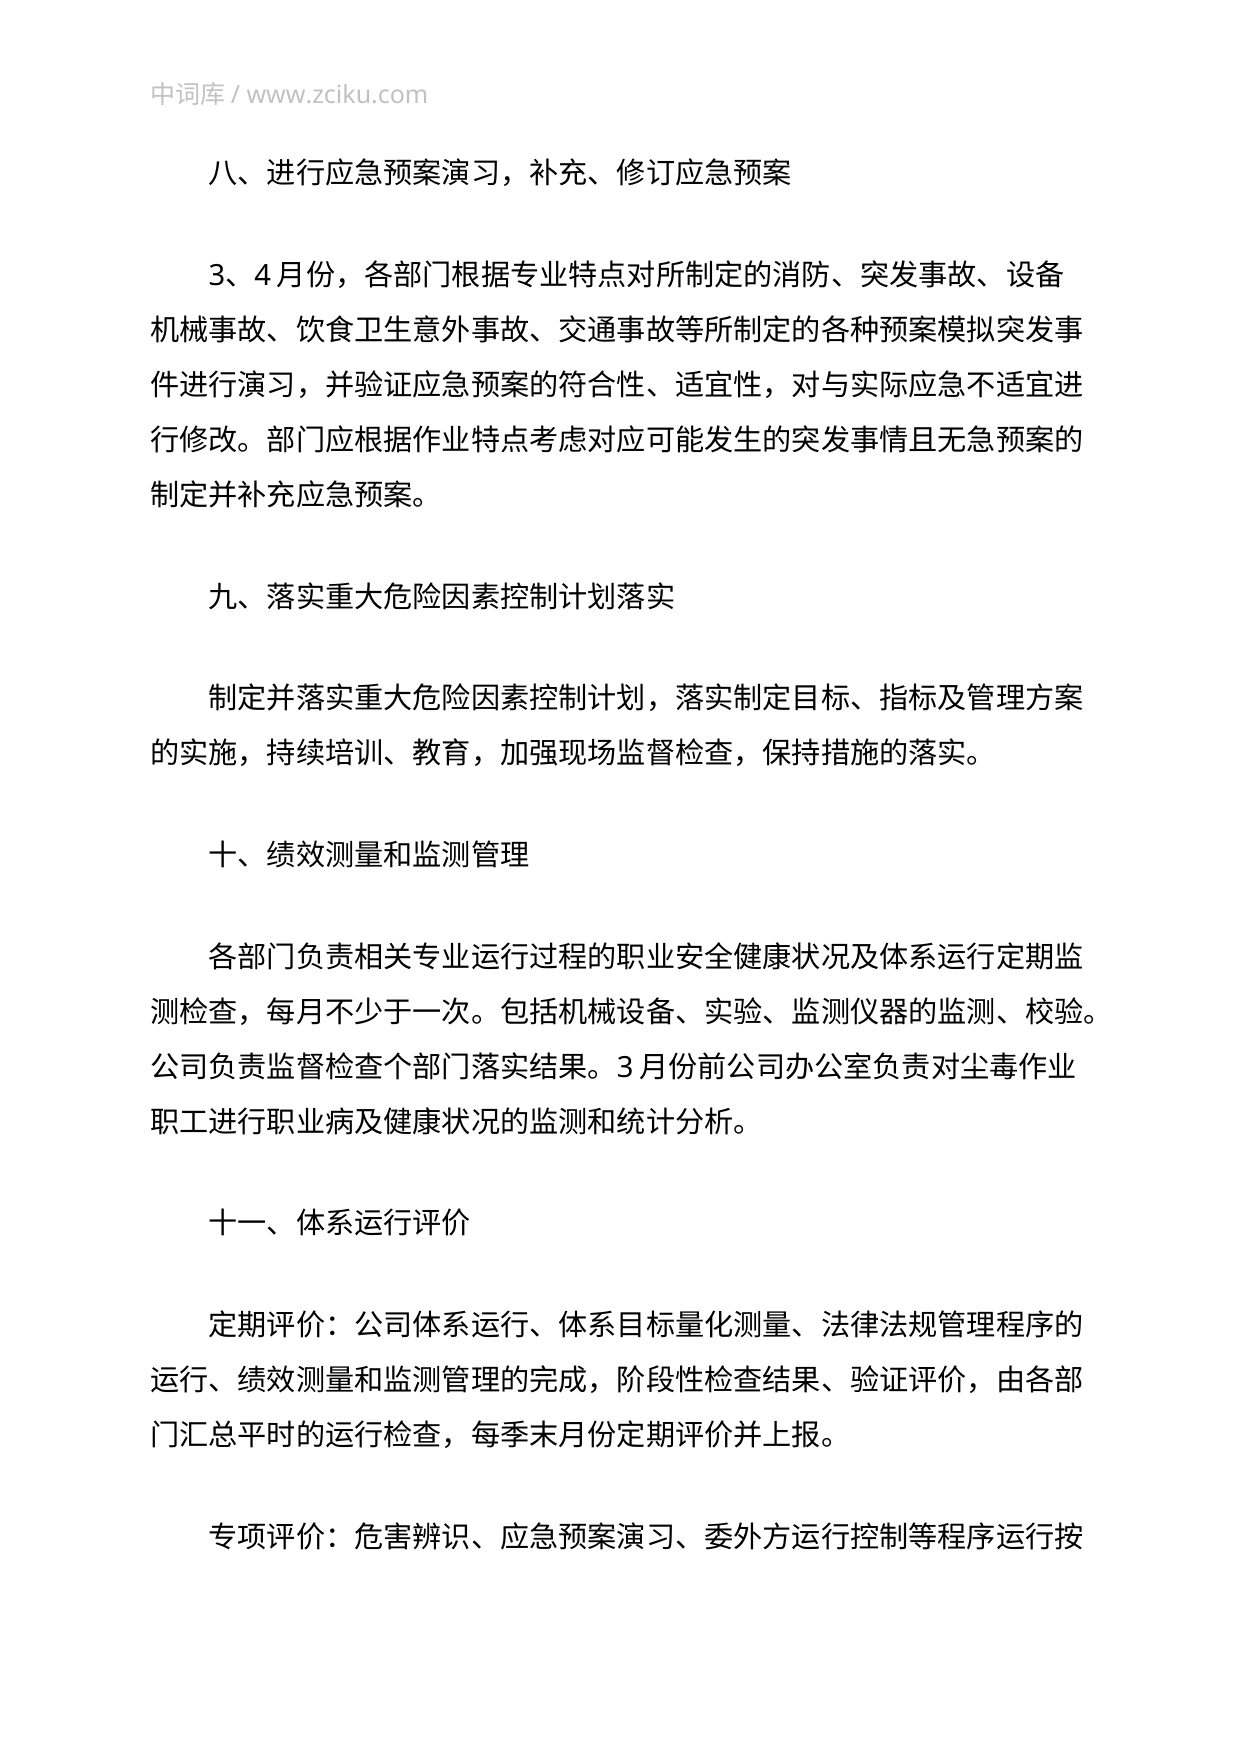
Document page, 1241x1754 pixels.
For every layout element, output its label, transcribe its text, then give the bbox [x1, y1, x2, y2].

text 3、4月份，各部门根据专业特点对所制定的消防、突发事故、设备机械事故、饮食卫生意外事故、交通事故等所制定的各种预案模拟突发事件进行演习，并验证应急预案的符合性、适宜性，对与实际应急不适宜进行修改。部门应根据作业特点考虑对应可能发生的突发事情且无急预案的制定并补充应急预案。 [150, 252, 1090, 514]
text 各部门负责相关专业运行过程的职业安全健康状况及体系运行定期监测检查，每月不少于一次。包括机械设备、实验、监测仪器的监测、校验。公司负责监督检查个部门落实结果。3月份前公司办公室负责对尘毒作业职工进行职业病及健康状况的监测和统计分析。 [150, 933, 1090, 1141]
text 十一、体系运行评价 [150, 1200, 1090, 1242]
text 八、进行应急预案演习，补充、修订应急预案 [150, 150, 1090, 192]
text 制定并落实重大危险因素控制计划，落实制定目标、指标及管理方案的实施，持续培训、教育，加强现场监督检查，保持措施的落实。 [150, 675, 1090, 772]
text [150, 1513, 1090, 1556]
text 十、绩效测量和监测管理 [150, 832, 1090, 874]
text 定期评价：公司体系运行、体系目标量化测量、法律法规管理程序的运行、绩效测量和监测管理的完成，阶段性检查结果、验证评价，由各部门汇总平时的运行检查，每季末月份定期评价并上报。 [150, 1302, 1090, 1454]
text 九、落实重大危险因素控制计划落实 [150, 573, 1090, 616]
